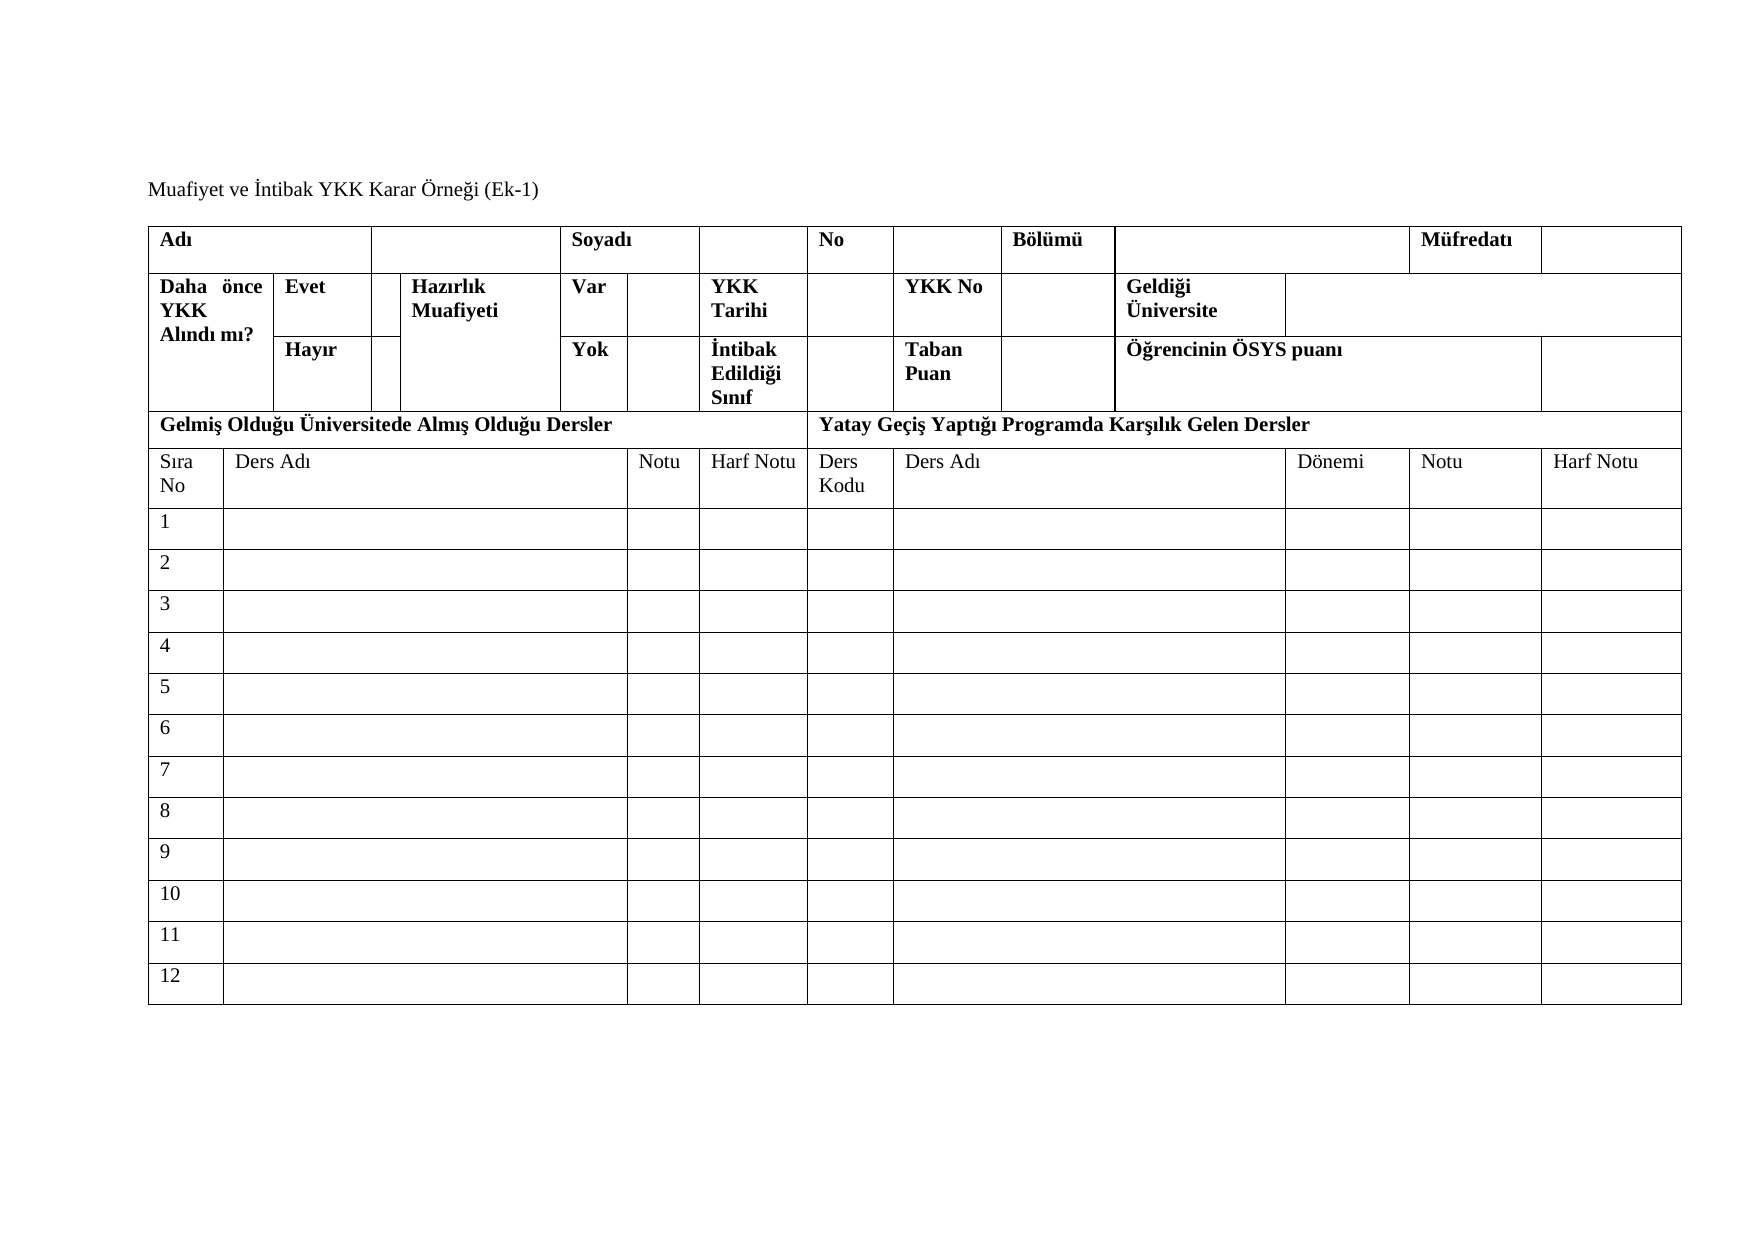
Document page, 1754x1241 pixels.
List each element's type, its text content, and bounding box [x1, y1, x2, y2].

table_cell [808, 550, 893, 590]
table_cell [224, 550, 627, 590]
table_cell 1 [149, 509, 223, 549]
table_cell [1002, 274, 1114, 336]
table_cell [628, 274, 699, 336]
table_header Adı [149, 227, 371, 273]
table_cell [1410, 757, 1541, 797]
table_cell Gelmiş Olduğu Üniversitede Almış Olduğu Dersler [149, 412, 807, 448]
table_cell [808, 633, 893, 673]
table_cell [1286, 550, 1409, 590]
table_cell [808, 674, 893, 714]
table_header [1116, 227, 1409, 273]
table_cell [628, 633, 699, 673]
table_header [700, 227, 807, 273]
table_header No [808, 227, 893, 273]
table_cell [1542, 839, 1681, 880]
table_cell [894, 757, 1285, 797]
table_cell [628, 550, 699, 590]
table_cell 9 [149, 839, 223, 880]
table_cell YKK Tarihi [700, 274, 807, 336]
table_cell [894, 715, 1285, 756]
table_cell [224, 757, 627, 797]
table_cell [1542, 757, 1681, 797]
table_cell [1410, 922, 1541, 962]
table_cell [894, 798, 1285, 838]
table_cell Harf Notu [700, 449, 807, 507]
table_cell 6 [149, 715, 223, 756]
table_header [1542, 227, 1681, 273]
table_cell Geldiği Üniversite [1116, 274, 1285, 336]
table_cell [628, 922, 699, 962]
table_cell [808, 715, 893, 756]
table_cell [700, 550, 807, 590]
table_cell [1410, 798, 1541, 838]
table_cell [224, 798, 627, 838]
table_cell Dönemi [1286, 449, 1409, 507]
table_header [372, 227, 560, 273]
table_cell Ders Kodu [808, 449, 893, 507]
table_cell [1410, 881, 1541, 921]
table_cell 10 [149, 881, 223, 921]
table_cell [224, 922, 627, 962]
table_cell [1286, 715, 1409, 756]
table_cell [224, 715, 627, 756]
table_cell Daha önce YKK Alındı mı? [149, 274, 273, 411]
table_cell [1286, 757, 1409, 797]
table_cell [1286, 674, 1409, 714]
table_cell [700, 881, 807, 921]
table_cell [894, 839, 1285, 880]
table_cell [224, 591, 627, 632]
table_cell [1286, 839, 1409, 880]
table_cell [628, 509, 699, 549]
table_cell [224, 674, 627, 714]
table_cell [1410, 509, 1541, 549]
table_cell Sıra No [149, 449, 223, 507]
table_cell [628, 881, 699, 921]
table_cell [1542, 798, 1681, 838]
table_header [894, 227, 1001, 273]
table_cell [1542, 964, 1681, 1004]
table_cell [1286, 964, 1409, 1004]
table_cell [894, 881, 1285, 921]
table_cell [700, 633, 807, 673]
table_cell [1410, 715, 1541, 756]
table_header Bölümü [1002, 227, 1114, 273]
table_cell [700, 922, 807, 962]
table_cell [1286, 798, 1409, 838]
table_cell [700, 509, 807, 549]
table_cell [894, 591, 1285, 632]
table_cell [894, 922, 1285, 962]
table_cell [1542, 633, 1681, 673]
table_cell [1286, 591, 1409, 632]
table_header Soyadı [561, 227, 699, 273]
table_cell Yok [561, 337, 627, 411]
table_cell [1542, 715, 1681, 756]
table_cell [894, 674, 1285, 714]
table_cell Hazırlık Muafiyeti [401, 274, 560, 411]
table_cell [894, 550, 1285, 590]
text Muafiyet ve İntibak YKK Karar Örneği (Ek-1) [148, 177, 1606, 201]
table_cell [224, 881, 627, 921]
table_cell [224, 633, 627, 673]
table_cell [1286, 881, 1409, 921]
table_cell [1410, 839, 1541, 880]
table_cell [628, 798, 699, 838]
table_cell [1002, 337, 1114, 411]
table_cell 7 [149, 757, 223, 797]
table_cell [1410, 674, 1541, 714]
table_cell [224, 839, 627, 880]
table_cell [628, 337, 699, 411]
table_cell 5 [149, 674, 223, 714]
table_cell [224, 964, 627, 1004]
table_header Müfredatı [1410, 227, 1541, 273]
table_cell Hayır [274, 337, 371, 411]
table_cell [808, 757, 893, 797]
table_cell [700, 674, 807, 714]
table_cell [628, 674, 699, 714]
table_cell [628, 757, 699, 797]
table_cell [808, 839, 893, 880]
table_cell [808, 881, 893, 921]
table_cell Notu [1410, 449, 1541, 507]
table_cell [1286, 633, 1409, 673]
table_cell [1542, 509, 1681, 549]
table_cell [808, 337, 893, 411]
table_cell [1542, 550, 1681, 590]
table_cell [1410, 550, 1541, 590]
table_cell [1286, 922, 1409, 962]
table_cell [1542, 337, 1681, 411]
table_cell 2 [149, 550, 223, 590]
table_cell Evet [274, 274, 371, 336]
table_cell [224, 509, 627, 549]
table_cell Yatay Geçiş Yaptığı Programda Karşılık Gelen Dersler [808, 412, 1681, 448]
table_cell [700, 798, 807, 838]
table_cell 4 [149, 633, 223, 673]
table_cell 12 [149, 964, 223, 1004]
table_cell [1542, 881, 1681, 921]
table_cell Harf Notu [1542, 449, 1681, 507]
table_cell [628, 839, 699, 880]
table_cell [1542, 674, 1681, 714]
table_cell [1542, 922, 1681, 962]
table_cell [894, 964, 1285, 1004]
table_cell Var [561, 274, 627, 336]
table_cell [700, 964, 807, 1004]
table_cell Taban Puan [894, 337, 1001, 411]
table_cell [894, 509, 1285, 549]
table_cell [1286, 274, 1681, 336]
table_cell 11 [149, 922, 223, 962]
table_cell [808, 591, 893, 632]
table_cell Ders Adı [224, 449, 627, 507]
table_cell [808, 964, 893, 1004]
table_cell İntibak Edildiği Sınıf [700, 337, 807, 411]
table_cell [372, 274, 400, 336]
table_cell [808, 509, 893, 549]
table_cell Öğrencinin ÖSYS puanı [1116, 337, 1541, 411]
table_cell [808, 798, 893, 838]
table_cell [1410, 591, 1541, 632]
table_cell [628, 715, 699, 756]
table_cell [700, 839, 807, 880]
table_cell YKK No [894, 274, 1001, 336]
table_cell [628, 964, 699, 1004]
table_cell [700, 591, 807, 632]
table_cell [894, 633, 1285, 673]
table_cell [372, 337, 400, 411]
table_cell Ders Adı [894, 449, 1285, 507]
table_cell [1410, 964, 1541, 1004]
table_cell [808, 922, 893, 962]
table_cell [1542, 591, 1681, 632]
table_cell [1286, 509, 1409, 549]
table_cell 3 [149, 591, 223, 632]
table_cell [700, 757, 807, 797]
table_cell 8 [149, 798, 223, 838]
table_cell [628, 591, 699, 632]
table_cell [1410, 633, 1541, 673]
table_cell [700, 715, 807, 756]
table_cell Notu [628, 449, 699, 507]
table_cell [808, 274, 893, 336]
